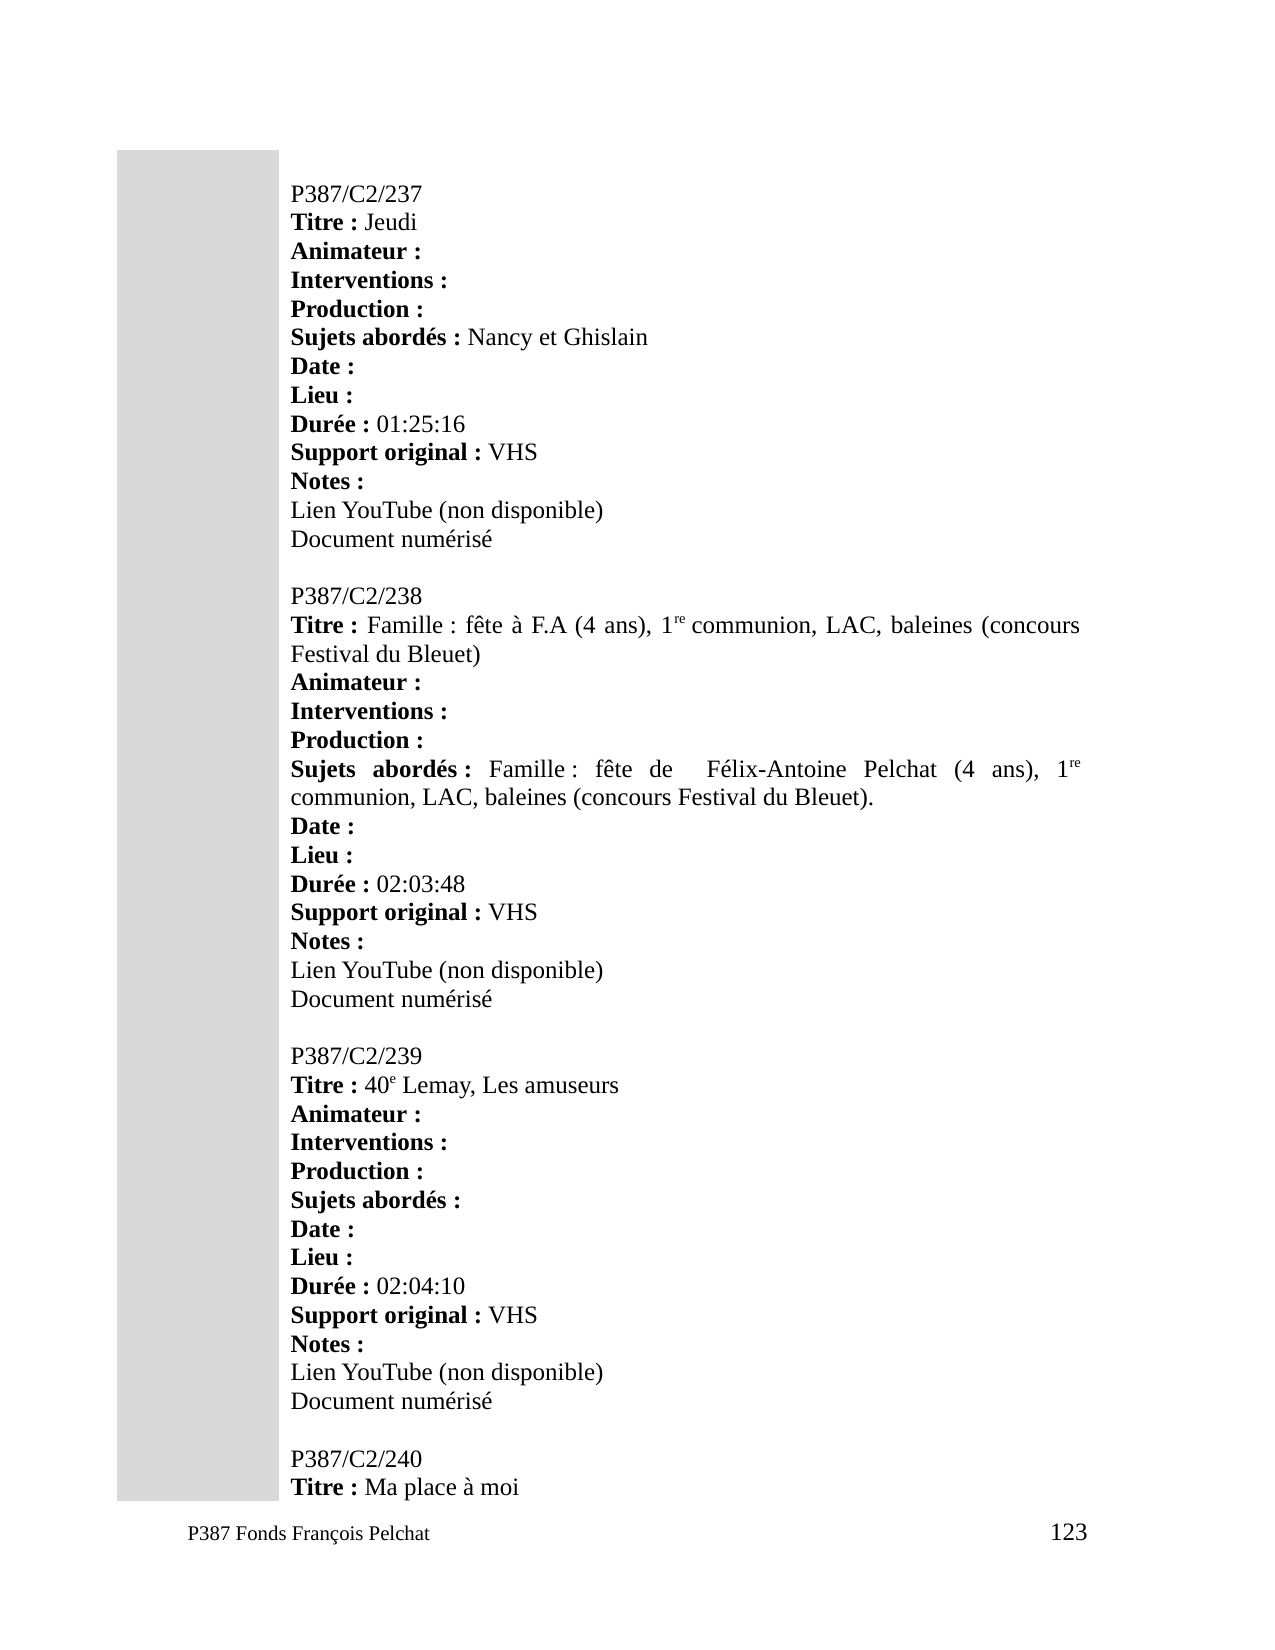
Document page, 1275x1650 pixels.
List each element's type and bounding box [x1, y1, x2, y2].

table_cell [117, 150, 279, 1501]
table_cell [279, 150, 1092, 1501]
